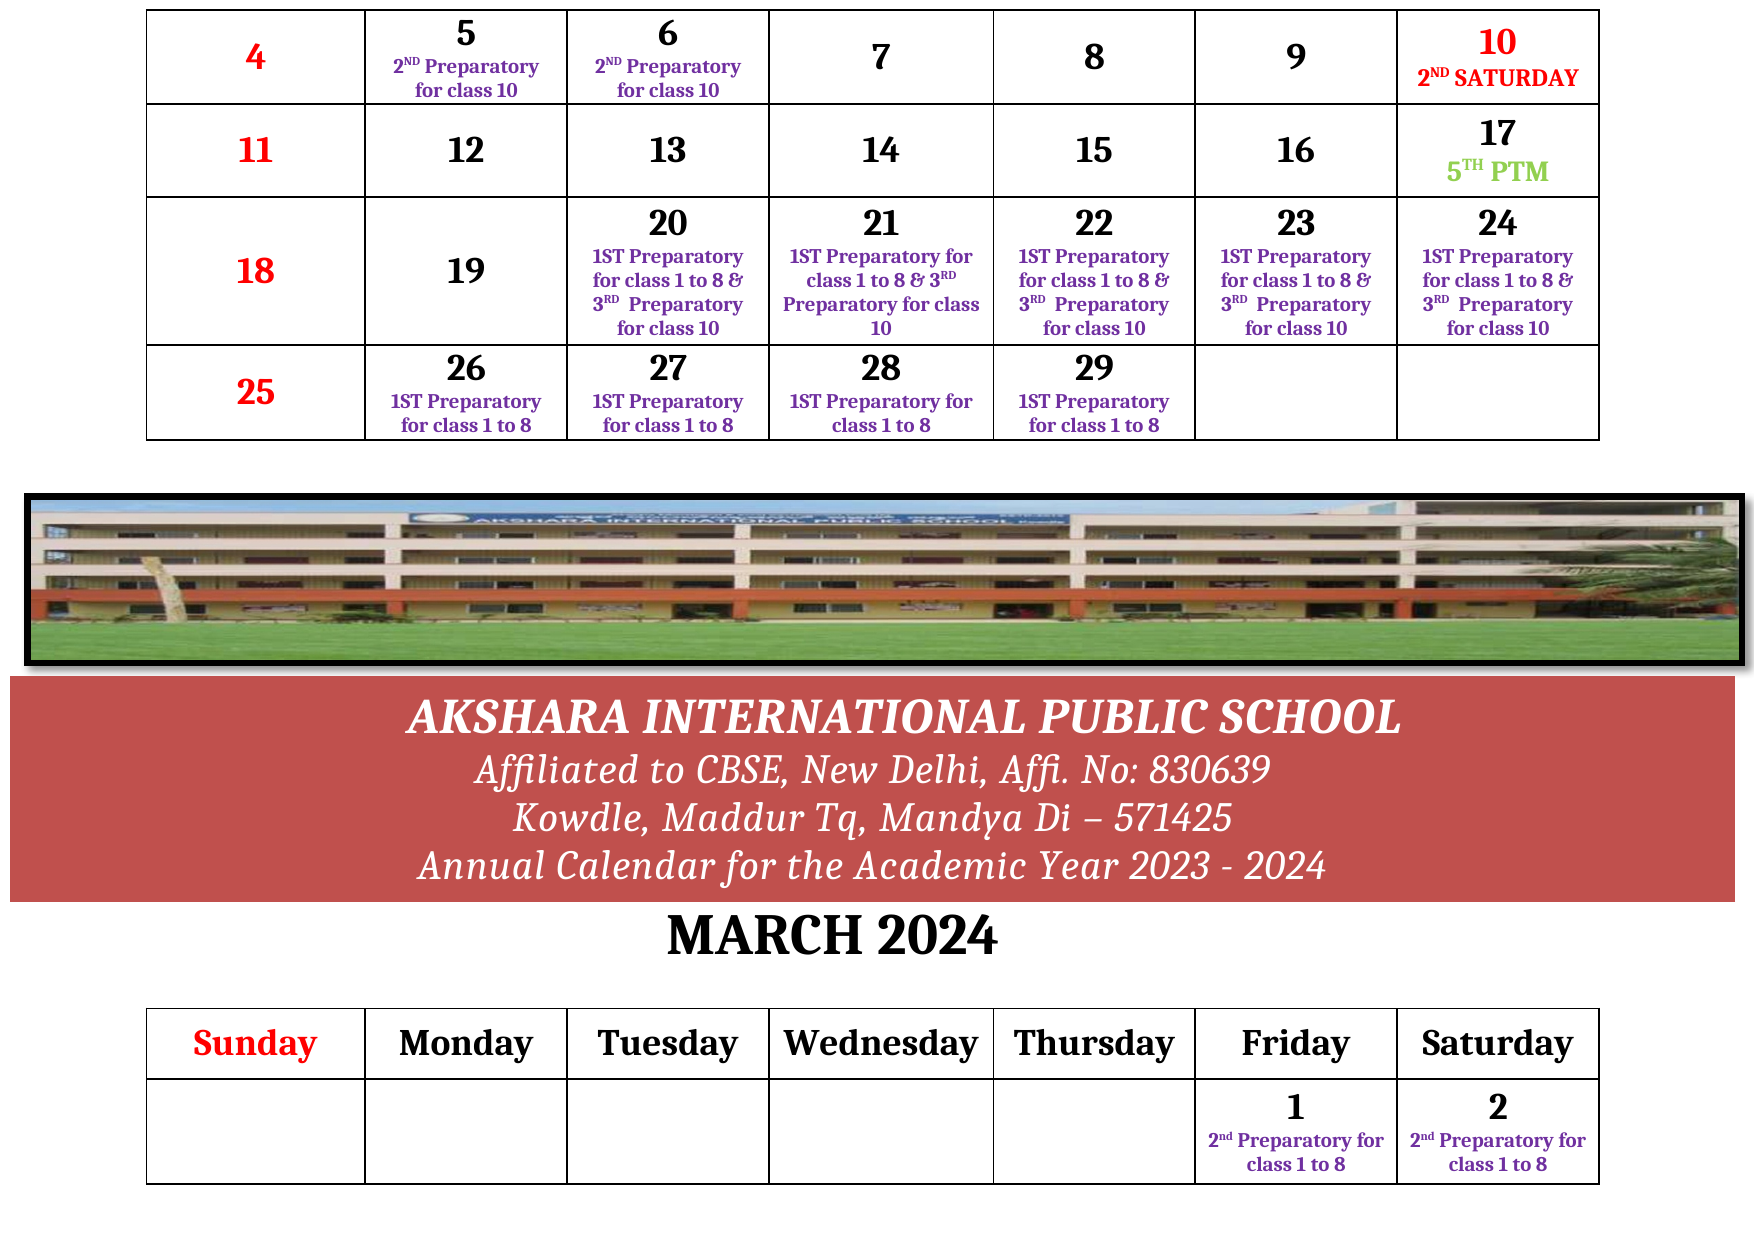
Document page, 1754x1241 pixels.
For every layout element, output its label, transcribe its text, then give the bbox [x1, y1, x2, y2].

table_cell 11 [147, 105, 364, 196]
table_cell 2 2nd Preparatory for class 1 to 8 [1398, 1080, 1598, 1183]
title Kowdle, Maddur Tq, Mandya Di – 571425 [10, 794, 1735, 829]
table_cell 18 [147, 198, 364, 344]
table_cell 1 2nd Preparatory for class 1 to 8 [1196, 1080, 1396, 1183]
title AKSHARA INTERNATIONAL PUBLIC SCHOOL [10, 688, 1735, 746]
table_cell 23 1ST Preparatory for class 1 to 8 & 3RD Preparatory for class 10 [1196, 198, 1396, 344]
table_cell 25 [147, 346, 364, 439]
table_cell [568, 1080, 768, 1183]
table_cell 6 2ND Preparatory for class 10 [568, 11, 768, 103]
table_header Saturday [1398, 1009, 1598, 1078]
table_cell 27 1ST Preparatory for class 1 to 8 [568, 346, 768, 439]
table_cell 9 [1196, 11, 1396, 103]
table_cell 21 1ST Preparatory for class 1 to 8 & 3RD Preparatory for class 10 [770, 198, 993, 344]
table_header Friday [1196, 1009, 1396, 1078]
table_cell 19 [366, 198, 566, 344]
table_cell 10 2ND SATURDAY [1398, 11, 1598, 103]
table_cell [366, 1080, 566, 1183]
table_cell 7 [770, 11, 993, 103]
table_cell 26 1ST Preparatory for class 1 to 8 [366, 346, 566, 439]
table_cell 8 [994, 11, 1194, 103]
table_cell [147, 1080, 364, 1183]
table_header Thursday [994, 1009, 1194, 1078]
title Affiliated to CBSE, New Delhi, Affi. No: 830639 [10, 746, 1735, 794]
table_cell 5 2ND Preparatory for class 10 [366, 11, 566, 103]
picture [31, 500, 1739, 660]
table_cell 17 5TH PTM [1398, 105, 1598, 196]
table_cell 29 1ST Preparatory for class 1 to 8 [994, 346, 1194, 439]
table_header Wednesday [770, 1009, 993, 1078]
table_cell 16 [1196, 105, 1396, 196]
title Annual Calendar for the Academic Year 2023 - 2024 [10, 829, 1735, 889]
table_cell 12 [366, 105, 566, 196]
table_cell 22 1ST Preparatory for class 1 to 8 & 3RD Preparatory for class 10 [994, 198, 1194, 344]
table_cell 28 1ST Preparatory for class 1 to 8 [770, 346, 993, 439]
table_cell 24 1ST Preparatory for class 1 to 8 & 3RD Preparatory for class 10 [1398, 198, 1598, 344]
table_cell [770, 1080, 993, 1183]
table_header Tuesday [568, 1009, 768, 1078]
table_header Monday [366, 1009, 566, 1078]
table_cell 20 1ST Preparatory for class 1 to 8 & 3RD Preparatory for class 10 [568, 198, 768, 344]
table_header Sunday [147, 1009, 364, 1078]
table_cell [1398, 346, 1598, 439]
table_cell 14 [770, 105, 993, 196]
text MARCH 2024 [10, 902, 1735, 969]
table_cell [1196, 346, 1396, 439]
table_cell 4 [147, 11, 364, 103]
table_cell 13 [568, 105, 768, 196]
table_cell [994, 1080, 1194, 1183]
table_cell 15 [994, 105, 1194, 196]
